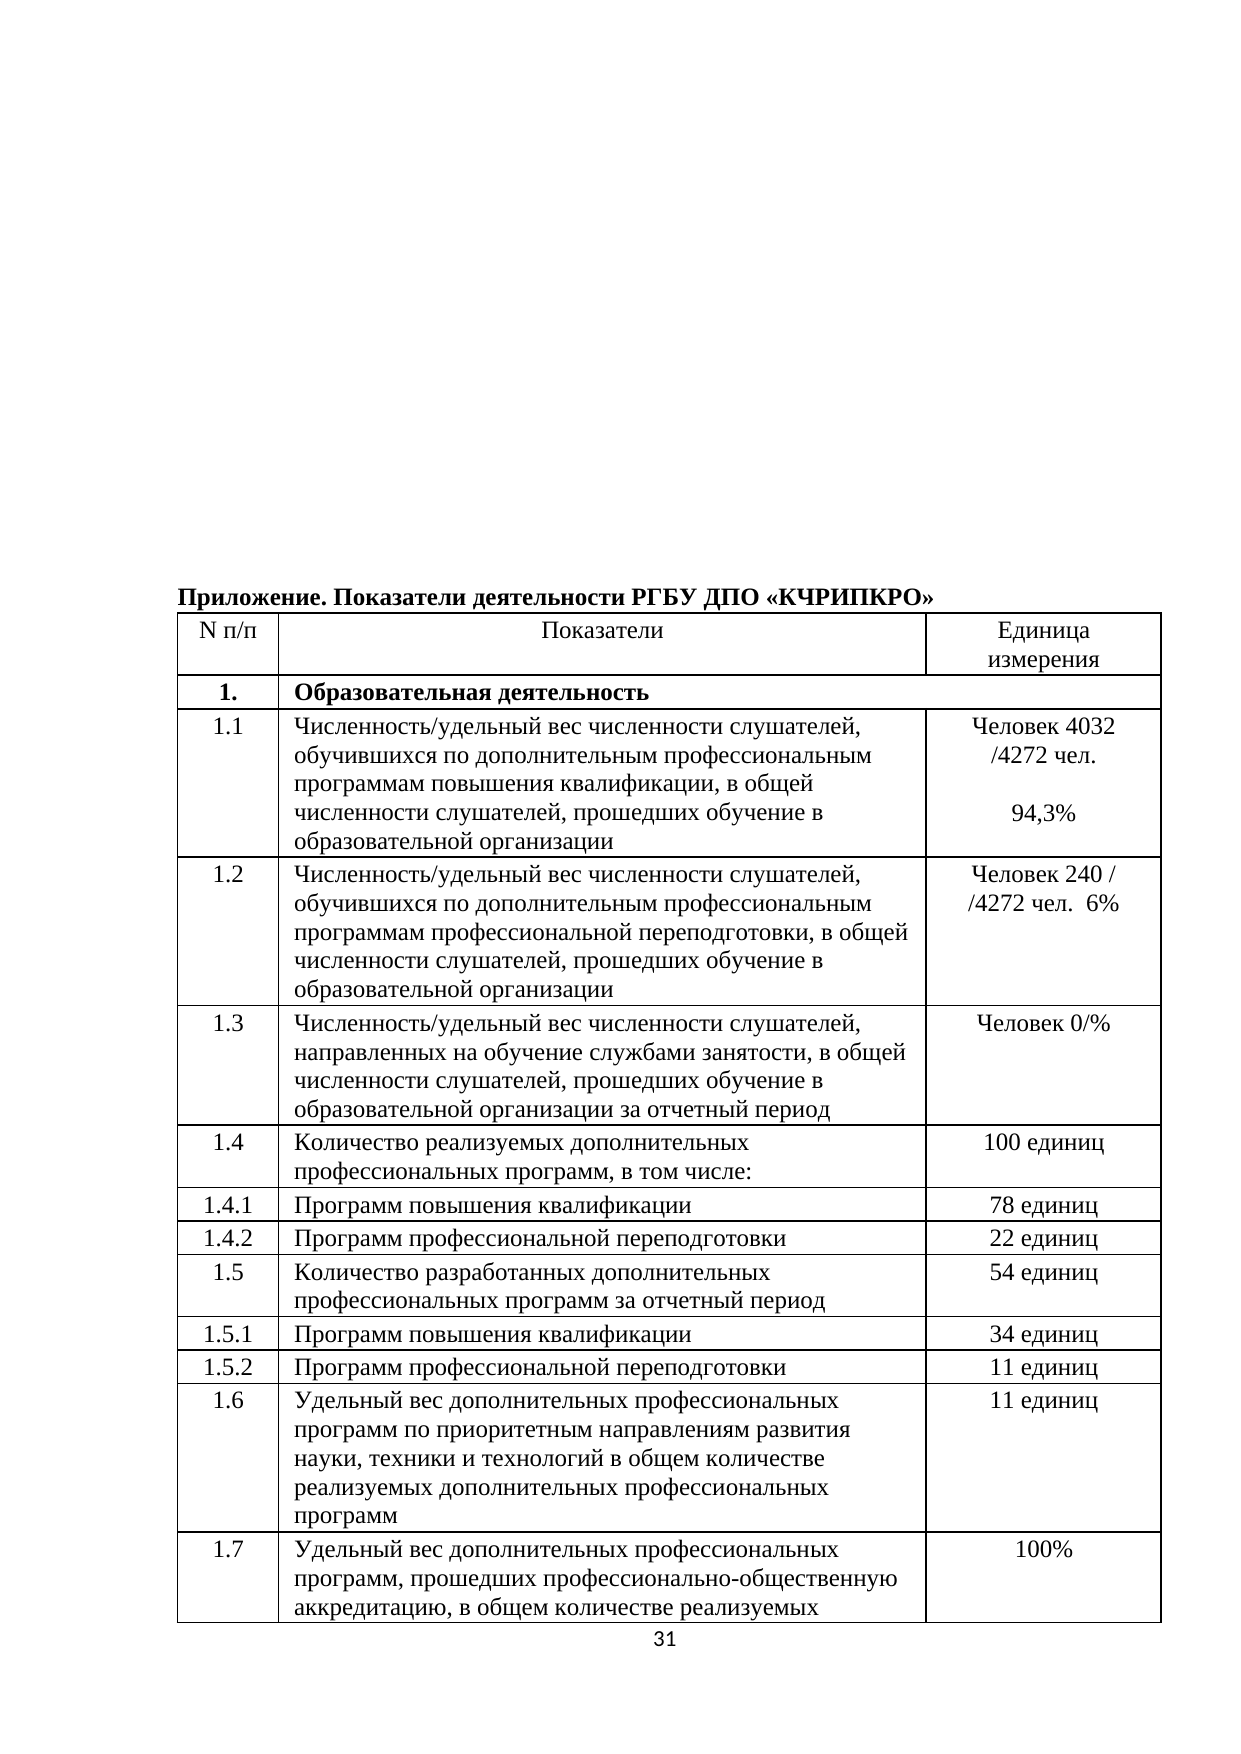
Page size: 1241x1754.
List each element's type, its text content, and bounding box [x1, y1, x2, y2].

table_cell Программ повышения квалификации [279, 1317, 925, 1349]
table_cell Программ повышения квалификации [279, 1188, 925, 1220]
table_cell 100 единиц [927, 1126, 1160, 1187]
table_cell Единица измерения [927, 614, 1160, 674]
table_cell 1.7 [178, 1533, 278, 1622]
table_cell Численность/удельный вес численности слушателей, направленных на обучение службами занятости, в общей численности слушателей, прошедших обучение в образовательной организации за отчетный период [279, 1006, 925, 1124]
table_cell Программ профессиональной переподготовки [279, 1222, 925, 1253]
table_cell Программ профессиональной переподготовки [279, 1351, 925, 1382]
table_cell 78 единиц [927, 1188, 1160, 1220]
table_cell 54 единиц [927, 1255, 1160, 1316]
table_cell [926, 676, 1160, 708]
table_cell 1.2 [178, 858, 278, 1005]
table_cell Человек 240 / /4272 чел. 6% [927, 858, 1160, 1005]
table_cell 1.4.1 [178, 1188, 278, 1220]
text Приложение. Показатели деятельности РГБУ ДПО «КЧРИПКРО» [177, 582, 1152, 611]
table_cell 1.5.1 [178, 1317, 278, 1349]
table_cell 22 единиц [927, 1222, 1160, 1253]
table_cell Человек 0/% [927, 1006, 1160, 1124]
table_cell Численность/удельный вес численности слушателей, обучившихся по дополнительным профессиональным программам повышения квалификации, в общей численности слушателей, прошедших обучение в образовательной организации [279, 710, 925, 856]
table_cell 1.6 [178, 1384, 278, 1531]
table_cell 1.1 [178, 710, 278, 856]
table_cell 100% [927, 1533, 1160, 1622]
table_cell 1.3 [178, 1006, 278, 1124]
table_cell 34 единиц [927, 1317, 1160, 1349]
table_cell N п/п [178, 614, 278, 674]
table_cell Образовательная деятельность [279, 676, 926, 708]
table_cell Численность/удельный вес численности слушателей, обучившихся по дополнительным профессиональным программам профессиональной переподготовки, в общей численности слушателей, прошедших обучение в образовательной организации [279, 858, 925, 1005]
table_cell 11 единиц [927, 1351, 1160, 1382]
table_cell 1.5 [178, 1255, 278, 1316]
table_cell Показатели [279, 614, 925, 674]
table_cell Удельный вес дополнительных профессиональных программ по приоритетным направлениям развития науки, техники и технологий в общем количестве реализуемых дополнительных профессиональных программ [279, 1384, 925, 1531]
table_cell Человек 4032 /4272 чел. 94,3% [927, 710, 1160, 856]
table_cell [279, 1533, 925, 1622]
table_cell Количество реализуемых дополнительных профессиональных программ, в том числе: [279, 1126, 925, 1187]
table_cell 1.4.2 [178, 1222, 278, 1253]
table_cell 11 единиц [927, 1384, 1160, 1531]
table_cell 1. [178, 676, 278, 708]
table_cell 1.4 [178, 1126, 278, 1187]
table_cell 1.5.2 [178, 1351, 278, 1382]
table_cell Количество разработанных дополнительных профессиональных программ за отчетный период [279, 1255, 925, 1316]
